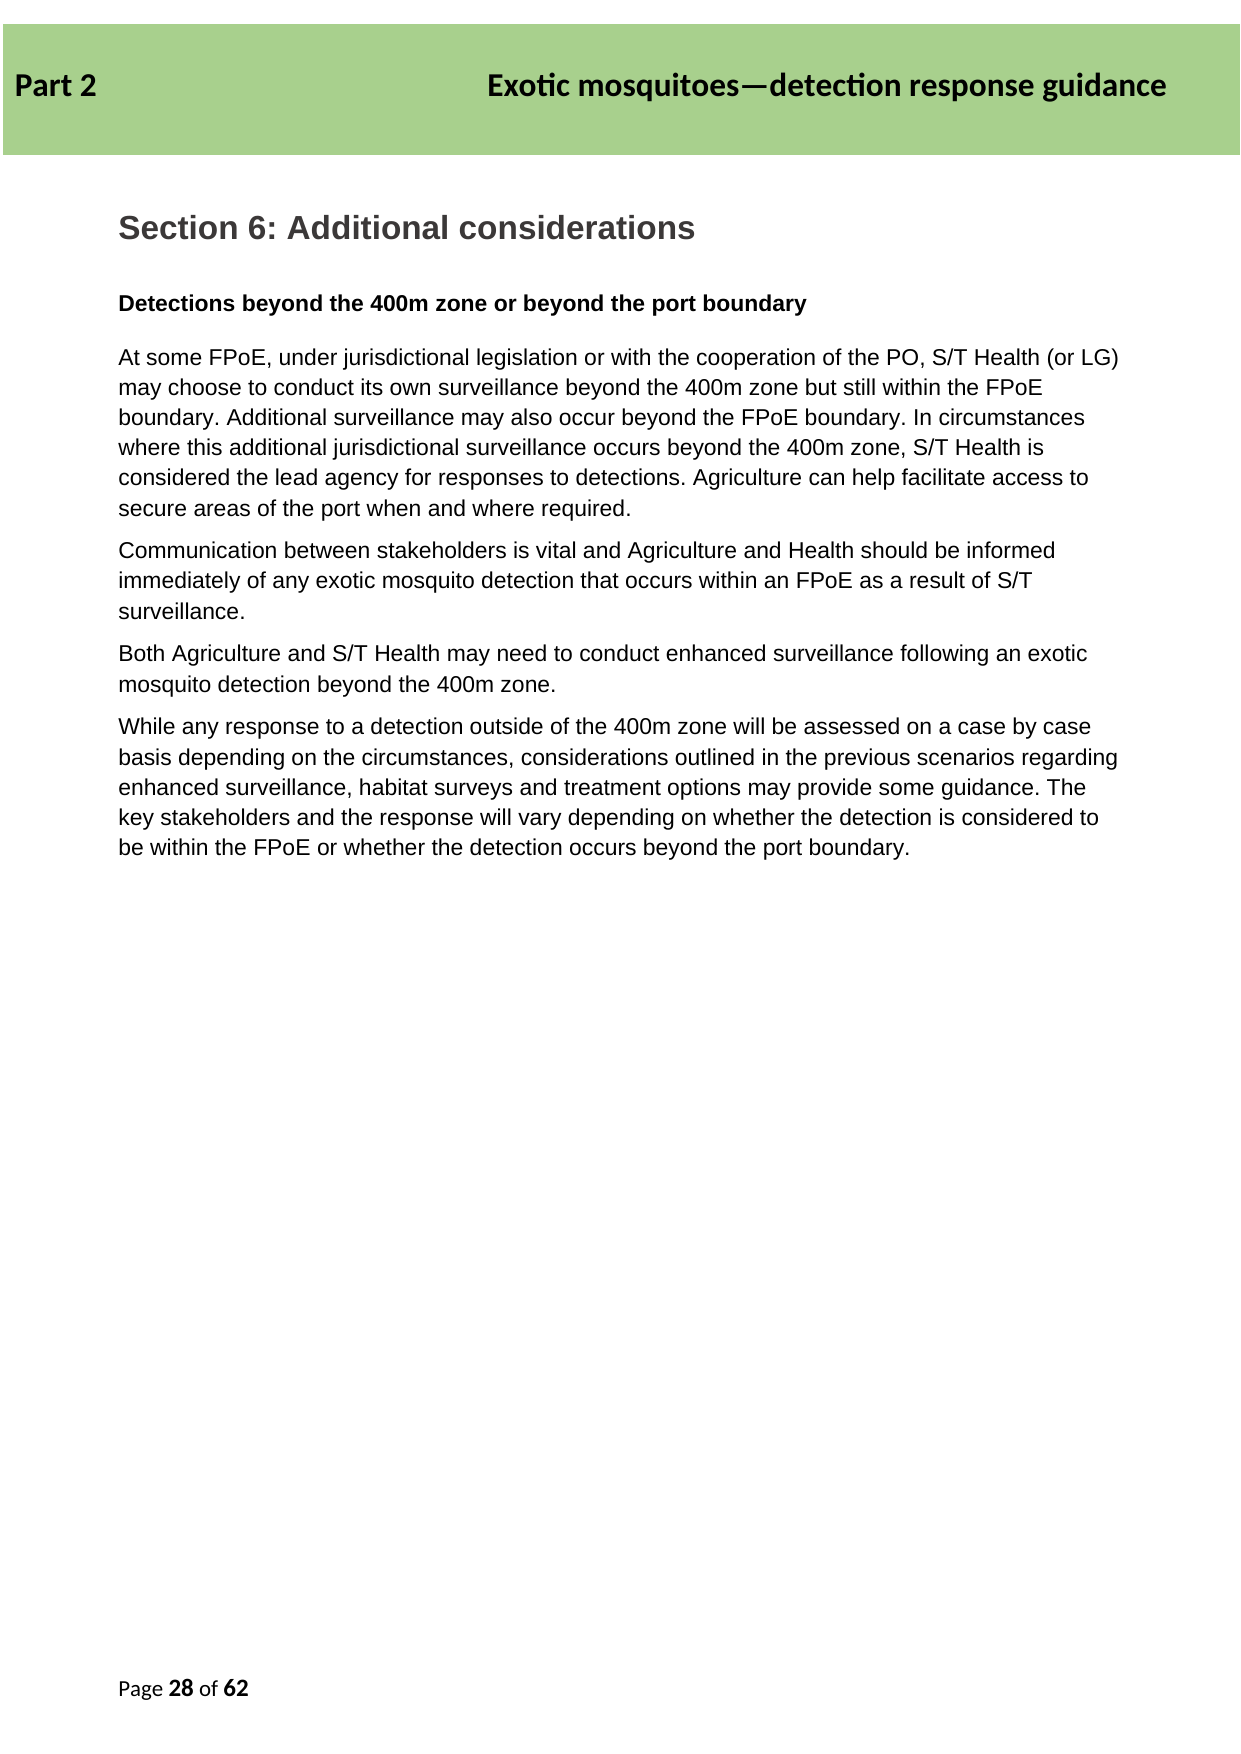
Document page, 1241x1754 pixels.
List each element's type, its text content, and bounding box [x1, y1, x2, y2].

text Communication between stakeholders is vital and Agriculture and Health should be informed immediately of any exotic mosquito detection that occurs within an FPoE as a result of S/T surveillance. [118, 537, 1122, 624]
text Both Agriculture and S/T Health may need to conduct enhanced surveillance following an exotic mosquito detection beyond the 400m zone. [118, 640, 1122, 697]
text At some FPoE, under jurisdictional legislation or with the cooperation of the PO, S/T Health (or LG) may choose to conduct its own surveillance beyond the 400m zone but still within the FPoE boundary. Additional surveillance may also occur beyond the FPoE boundary. In circumstances where this additional jurisdictional surveillance occurs beyond the 400m zone, S/T Health is considered the lead agency for responses to detections. Agriculture can help facilitate access to secure areas of the port when and where required. [118, 343, 1122, 521]
subtitle Section 6: Additional considerations [118, 208, 1122, 247]
text While any response to a detection outside of the 400m zone will be assessed on a case by case basis depending on the circumstances, considerations outlined in the previous scenarios regarding enhanced surveillance, habitat surveys and treatment options may provide some guidance. The key stakeholders and the response will vary depending on whether the detection is considered to be within the FPoE or whether the detection occurs beyond the port boundary. [118, 713, 1122, 861]
text Detections beyond the 400m zone or beyond the port boundary [118, 290, 1122, 316]
